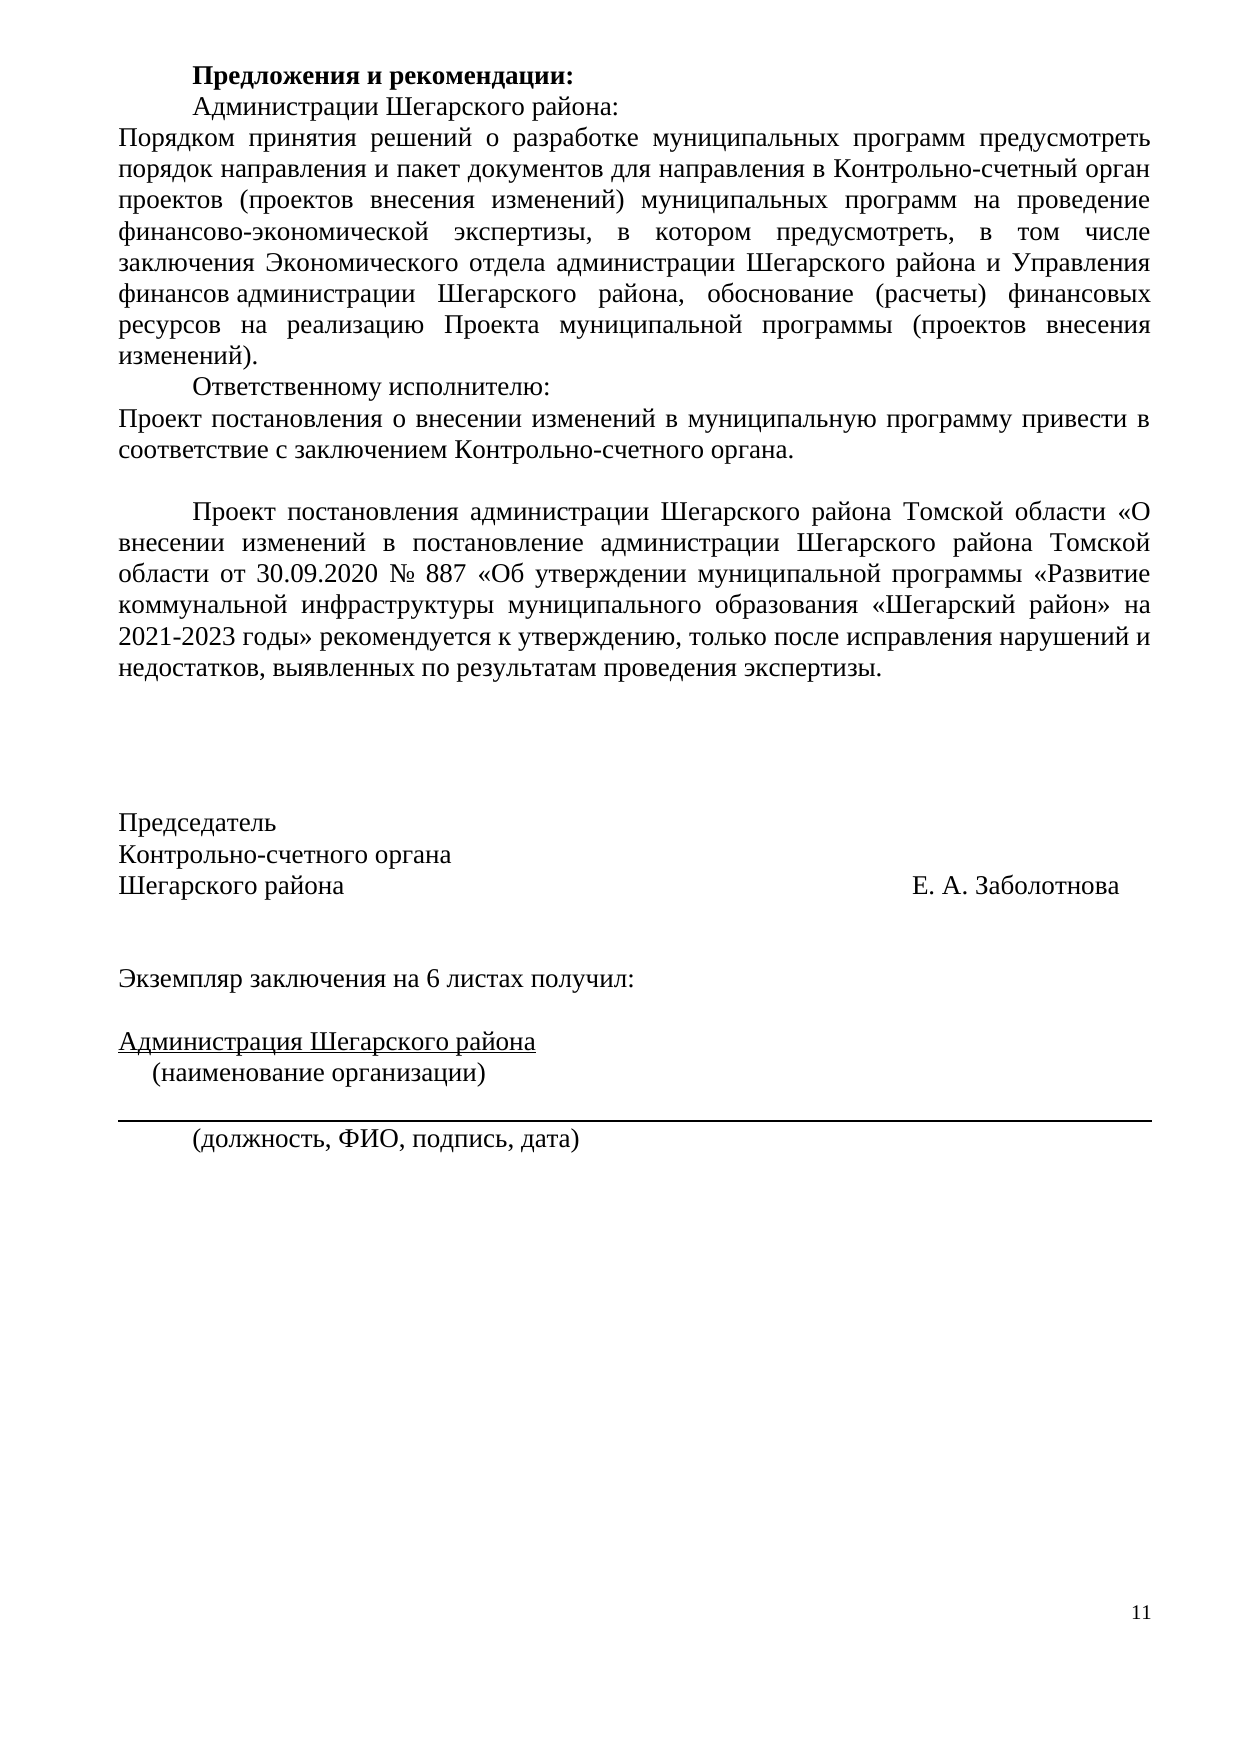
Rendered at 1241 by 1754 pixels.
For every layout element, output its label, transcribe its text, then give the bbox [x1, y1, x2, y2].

text (наименование организации) [118, 1056, 1152, 1087]
text Проект постановления администрации Шегарского района Томской области «О внесении изменений в постановление администрации Шегарского района Томской области от 30.09.2020 № 887 «Об утверждении муниципальной программы «Развитие коммунальной инфраструктуры муниципального образования «Шегарский район» на 2021-2023 годы» рекомендуется к утверждению, только после исправления нарушений и недостатков, выявленных по результатам проведения экспертизы. [118, 495, 1152, 682]
text (должность, ФИО, подпись, дата) [118, 1122, 1152, 1153]
text Проект постановления о внесении изменений в муниципальную программу привести в соответствие с заключением Контрольно-счетного органа. [118, 402, 1152, 464]
text Контрольно-счетного органа [118, 838, 1152, 869]
text Председатель [118, 807, 1152, 838]
text Экземпляр заключения на 6 листах получил: [118, 962, 1152, 993]
text Администрация Шегарского района [118, 1024, 1152, 1056]
text Администрации Шегарского района: [118, 90, 1152, 121]
text Шегарского района Е. А. Заболотнова [118, 869, 1152, 900]
list Порядком принятия решений о разработке муниципальных программ предусмотреть порядок направления и пакет документов для направления в Контрольно-счетный орган проектов (проектов внесения изменений) муниципальных программ на проведение финансово-экономической экспертизы, в котором предусмотреть, в том числе заключения Экономического отдела администрации Шегарского района и Управления финансов администрации Шегарского района, обоснование (расчеты) финансовых ресурсов на реализацию Проекта муниципальной программы (проектов внесения изменений). [118, 121, 1152, 371]
text Предложения и рекомендации: [118, 59, 1152, 90]
text Ответственному исполнителю: [192, 371, 1152, 402]
